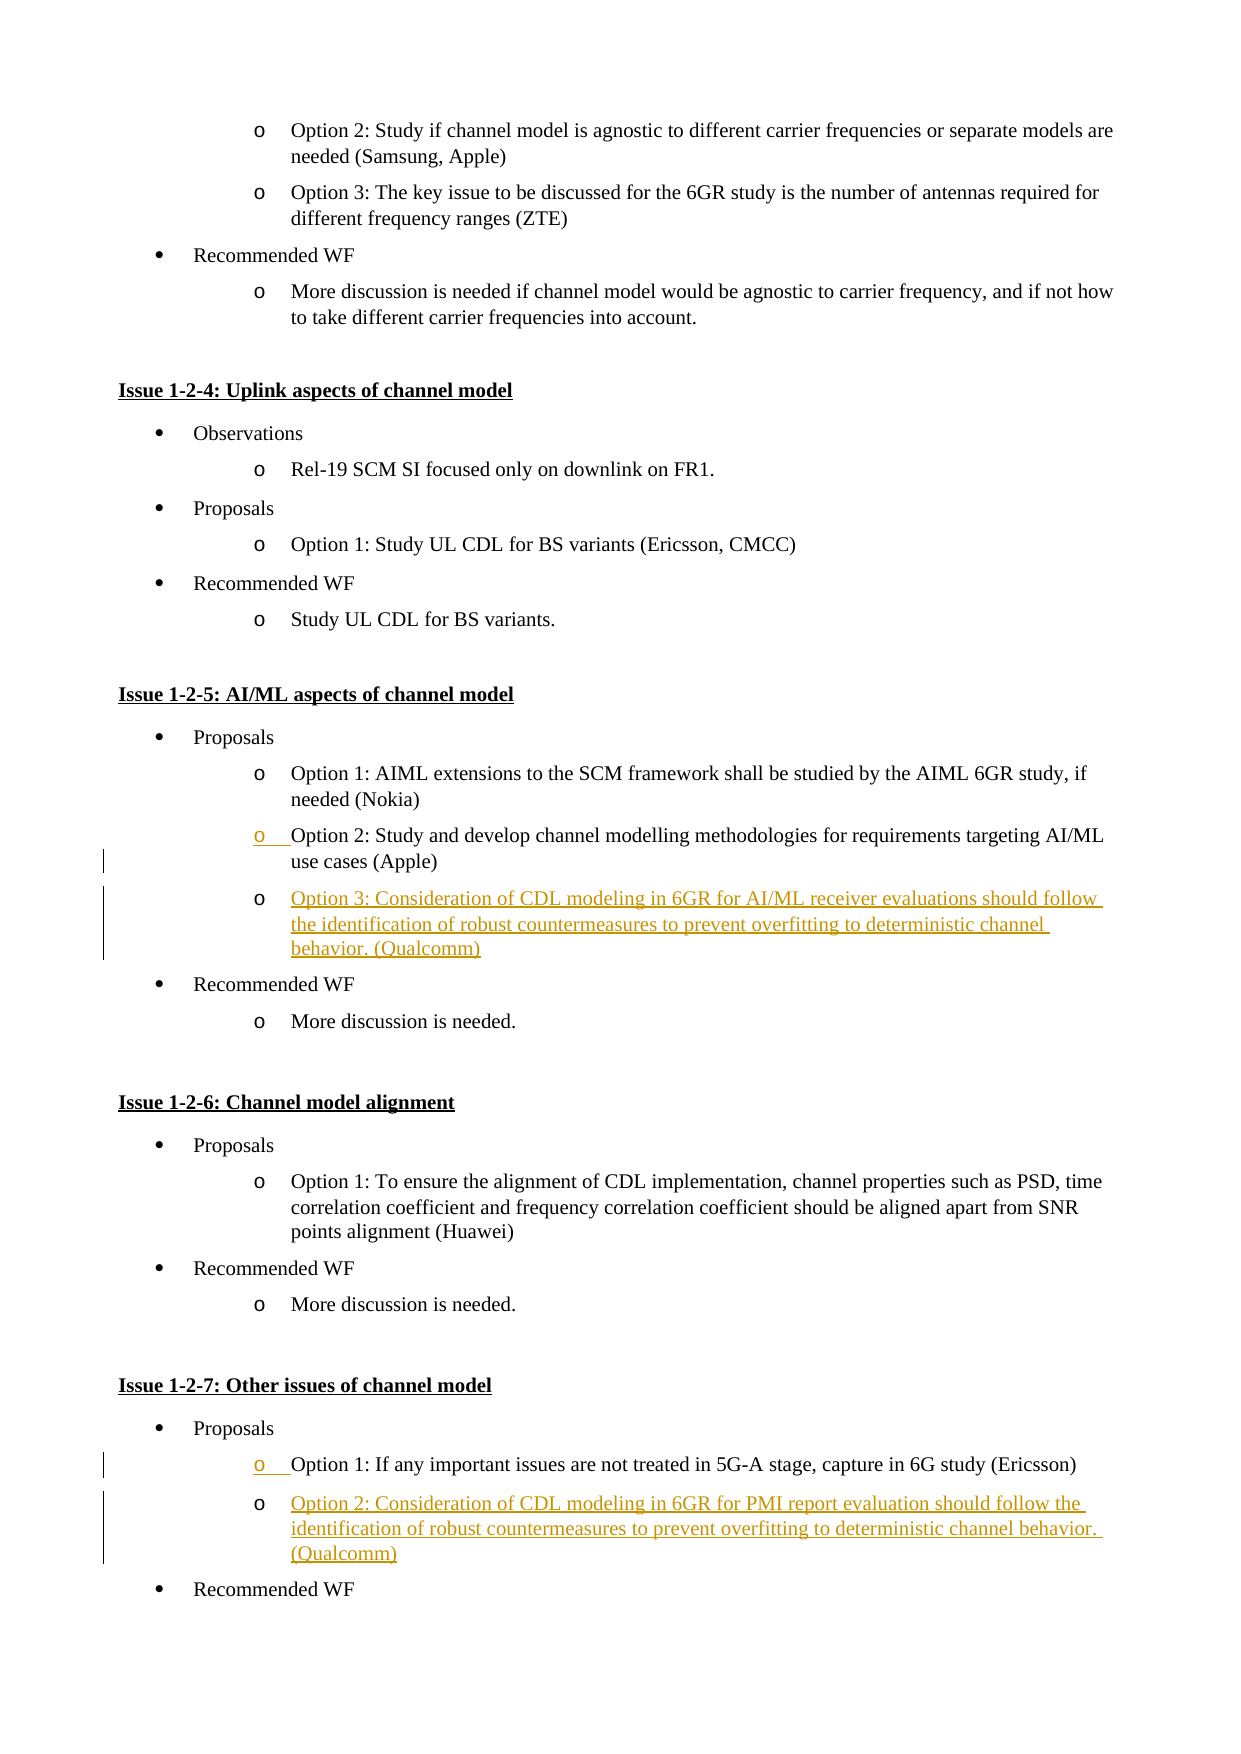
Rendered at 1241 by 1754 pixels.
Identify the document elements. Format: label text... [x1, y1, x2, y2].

list Recommended WF [156, 1577, 1122, 1601]
list More discussion is needed. [253, 1292, 1122, 1318]
list Study UL CDL for BS variants. [253, 607, 1122, 633]
text Issue 1-2-7: Other issues of channel model [118, 1373, 1122, 1397]
list Option 1: AIML extensions to the SCM framework shall be studied by the AIML 6GR study, if needed (Nokia) [253, 761, 1122, 811]
list More discussion is needed. [253, 1009, 1122, 1034]
list Option 1: If any important issues are not treated in 5G-A stage, capture in 6G study (Ericsson) [253, 1452, 1122, 1478]
list Option 3: The key issue to be discussed for the 6GR study is the number of antennas required for different frequency ranges (ZTE) [253, 180, 1122, 230]
list More discussion is needed if channel model would be agnostic to carrier frequency, and if not how to take different carrier frequencies into account. [253, 279, 1122, 329]
list Rel-19 SCM SI focused only on downlink on FR1. [253, 457, 1122, 483]
list Option 1: To ensure the alignment of CDL implementation, channel properties such as PSD, time correlation coefficient and frequency correlation coefficient should be aligned apart from SNR points alignment (Huawei) [253, 1169, 1122, 1243]
list Recommended WF [156, 243, 1122, 267]
list Option 2: Study if channel model is agnostic to different carrier frequencies or separate models are needed (Samsung, Apple) [253, 118, 1122, 168]
list Recommended WF [156, 570, 1122, 594]
text Issue 1-2-5: AI/ML aspects of channel model [118, 682, 1122, 706]
text Issue 1-2-4: Uplink aspects of channel model [118, 378, 1122, 402]
list Proposals [156, 496, 1122, 520]
list Proposals [156, 1416, 1122, 1440]
list Proposals [156, 1132, 1122, 1157]
list Option 1: Study UL CDL for BS variants (Ericsson, CMCC) [253, 532, 1122, 558]
list Observations [156, 421, 1122, 445]
list Recommended WF [156, 1255, 1122, 1279]
list Proposals [156, 724, 1122, 749]
list Option 2: Study and develop channel modelling methodologies for requirements targeting AI/ML use cases (Apple) [253, 823, 1122, 873]
text Issue 1-2-6: Channel model alignment [118, 1090, 1122, 1114]
list Recommended WF [156, 972, 1122, 996]
